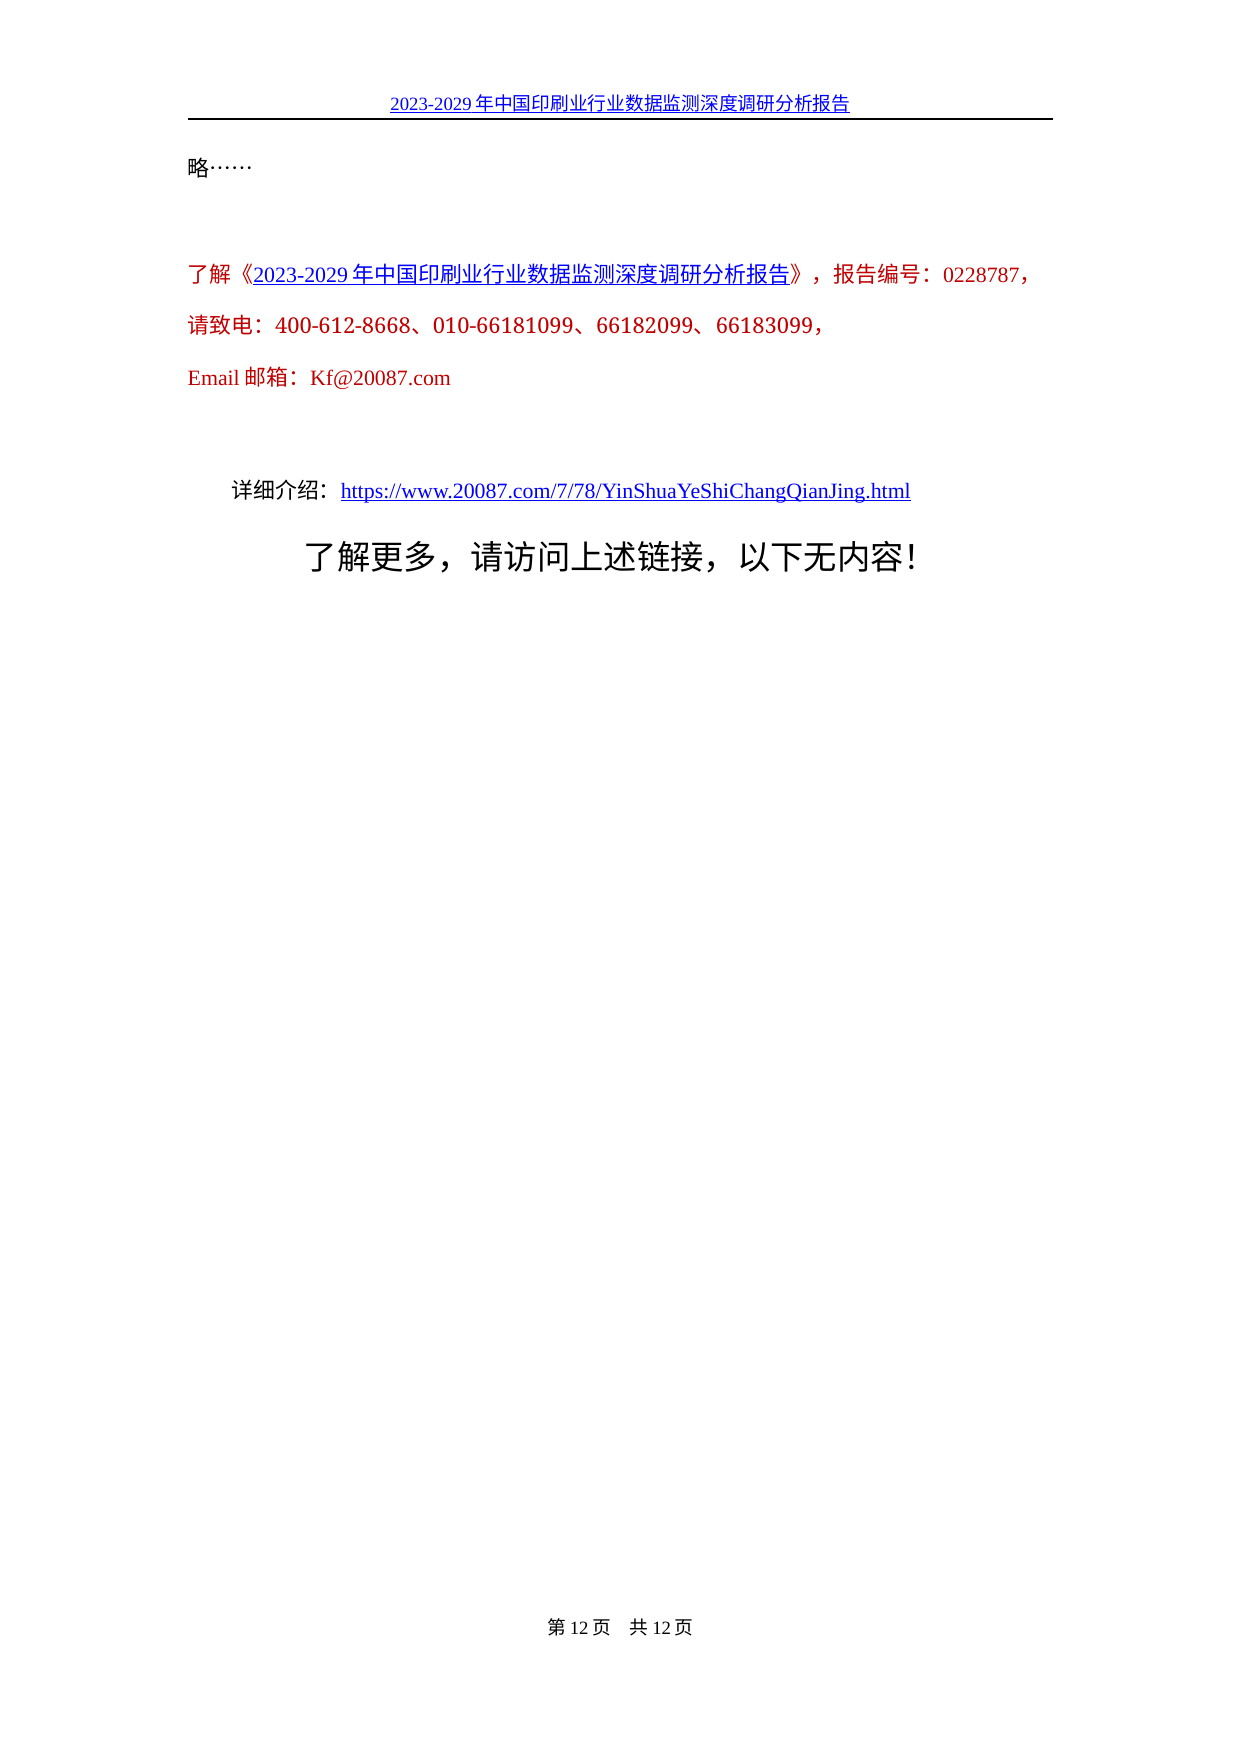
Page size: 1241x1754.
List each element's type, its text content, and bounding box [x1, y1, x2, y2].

text 了解《2023-2029年中国印刷业行业数据监测深度调研分析报告》，报告编号：0228787， [187, 257, 1053, 289]
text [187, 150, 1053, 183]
text 请致电：400-612-8668、010-66181099、66182099、66183099， [187, 308, 1053, 341]
text 详细介绍：https://www.20087.com/7/78/YinShuaYeShiChangQianJing.html [187, 473, 1053, 505]
text Email邮箱：Kf@20087.com [187, 360, 1053, 392]
title 了解更多，请访问上述链接，以下无内容！ [187, 523, 1053, 588]
